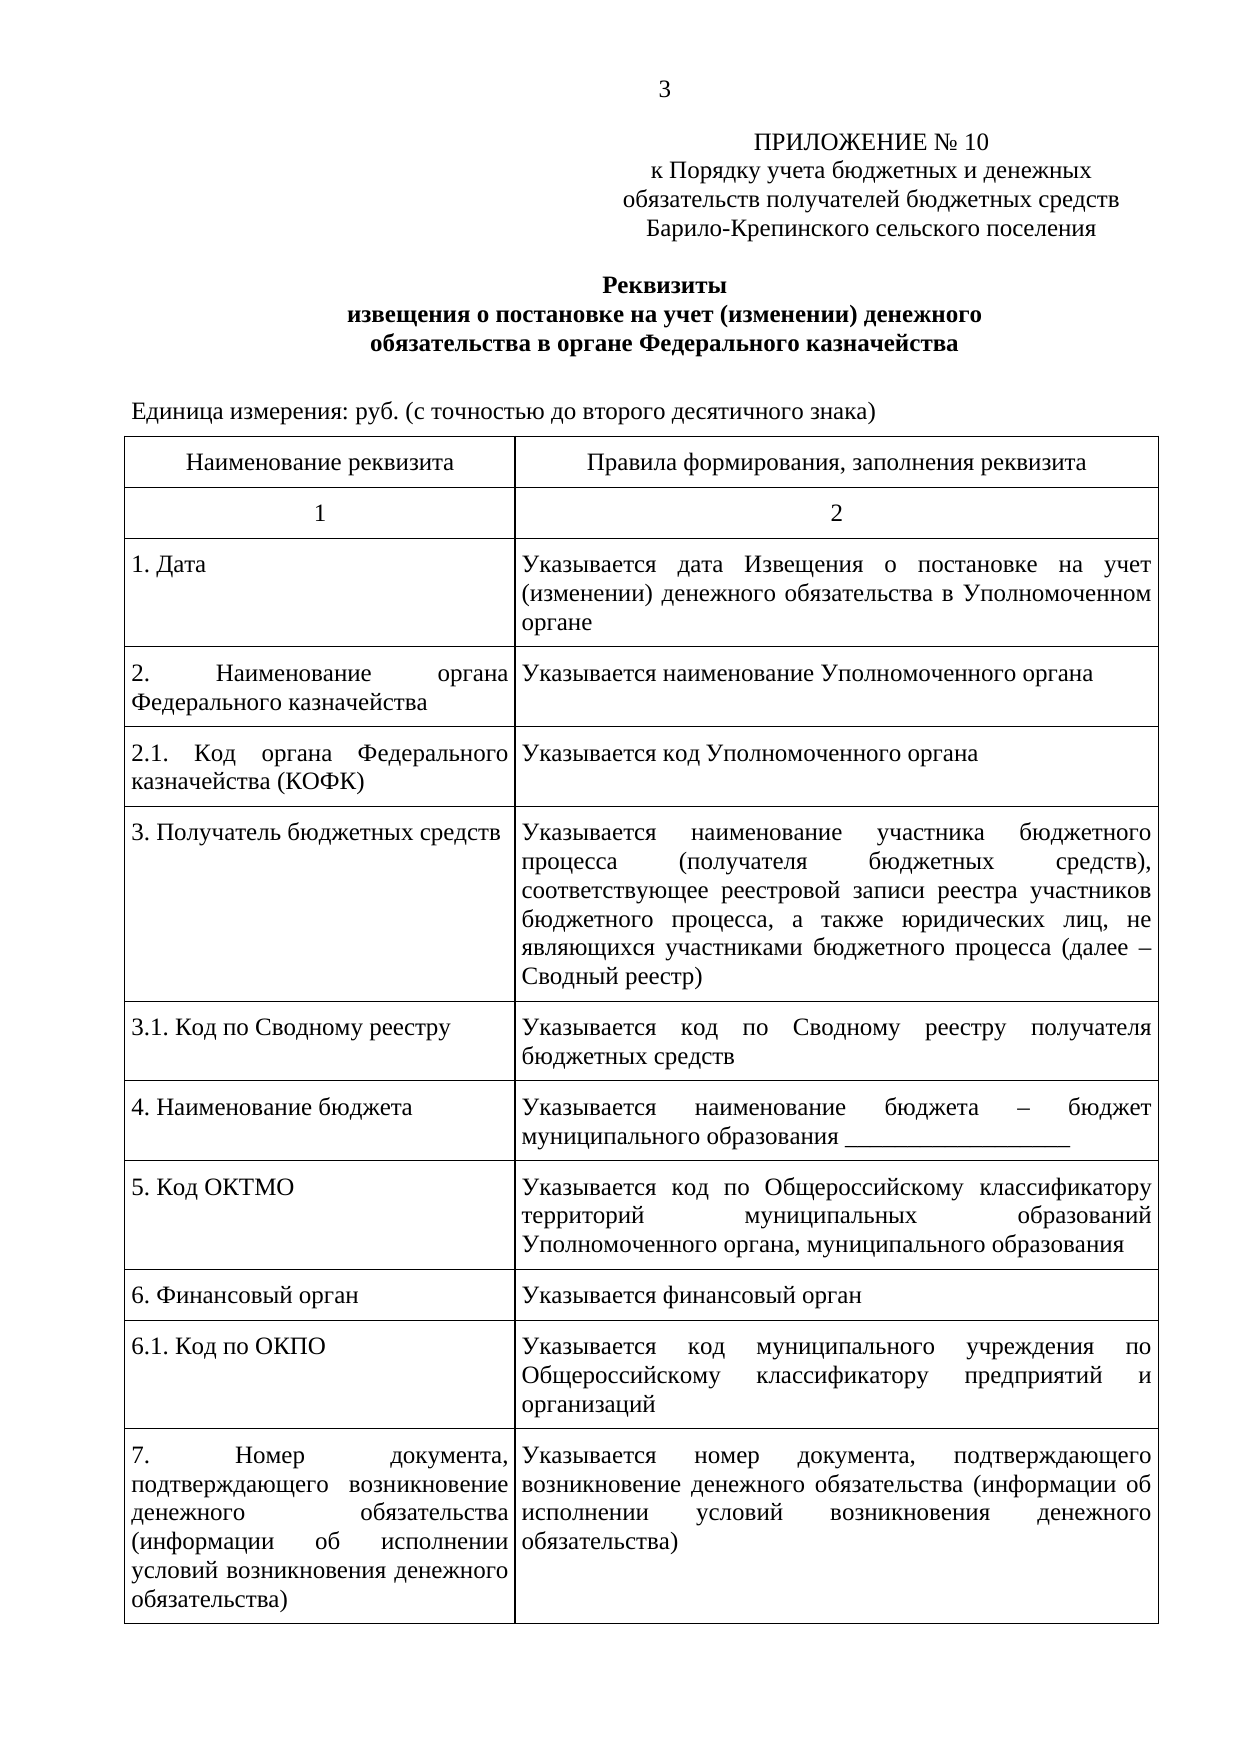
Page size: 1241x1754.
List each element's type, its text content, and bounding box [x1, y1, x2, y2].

table_cell 1 [125, 488, 514, 538]
table_cell Наименование реквизита [125, 437, 514, 487]
table_cell 3. Получатель бюджетных средств [125, 807, 514, 1001]
table_cell Указывается дата Извещения о постановке на учет (изменении) денежного обязательства в Уполномоченном органе [516, 539, 1158, 646]
table_cell Указывается финансовый орган [516, 1270, 1158, 1320]
text к Порядку учета бюджетных и денежных обязательств получателей бюджетных средств Барило-Крепинского сельского поселения [591, 156, 1152, 242]
table_cell Указывается наименование участника бюджетного процесса (получателя бюджетных средств), соответствующее реестровой записи реестра участников бюджетного процесса, а также юридических лиц, не являющихся участниками бюджетного процесса (далее – Сводный реестр) [516, 807, 1158, 1001]
table_cell 5. Код ОКТМО [125, 1161, 514, 1269]
table_cell Указывается номер документа, подтверждающего возникновение денежного обязательства (информации об исполнении условий возникновения денежного обязательства) [516, 1429, 1158, 1623]
table_cell 2.1. Код органа Федерального казначейства (КОФК) [125, 727, 514, 806]
table_cell Правила формирования, заполнения реквизита [516, 437, 1158, 487]
table_cell 2 [516, 488, 1158, 538]
table_cell Указывается код Уполномоченного органа [516, 727, 1158, 806]
table_cell Указывается наименование Уполномоченного органа [516, 647, 1158, 726]
table_cell Указывается код по Общероссийскому классификатору территорий муниципальных образований Уполномоченного органа, муниципального образования [516, 1161, 1158, 1269]
table_cell 7. Номер документа, подтверждающего возникновение денежного обязательства (информации об исполнении условий возникновения денежного обязательства) [125, 1429, 514, 1623]
table_cell 6. Финансовый орган [125, 1270, 514, 1320]
text ПРИЛОЖЕНИЕ № 10 [591, 127, 1152, 156]
table_cell 3.1. Код по Сводному реестру [125, 1002, 514, 1080]
table_cell 2. Наименование органа Федерального казначейства [125, 647, 514, 726]
table_cell Указывается код муниципального учреждения по Общероссийскому классификатору предприятий и организаций [516, 1321, 1158, 1428]
table_header Единица измерения: руб. (с точностью до второго десятичного знака) [125, 386, 1158, 436]
table_cell 4. Наименование бюджета [125, 1081, 514, 1160]
table_cell 1. Дата [125, 539, 514, 646]
text Реквизиты [177, 271, 1152, 299]
text извещения о постановке на учет (изменении) денежного [177, 299, 1152, 328]
table_cell Указывается код по Сводному реестру получателя бюджетных средств [516, 1002, 1158, 1080]
table_cell 6.1. Код по ОКПО [125, 1321, 514, 1428]
text обязательства в органе Федерального казначейства [177, 328, 1152, 357]
table_cell Указывается наименование бюджета – бюджет муниципального образования __________________ [516, 1081, 1158, 1160]
